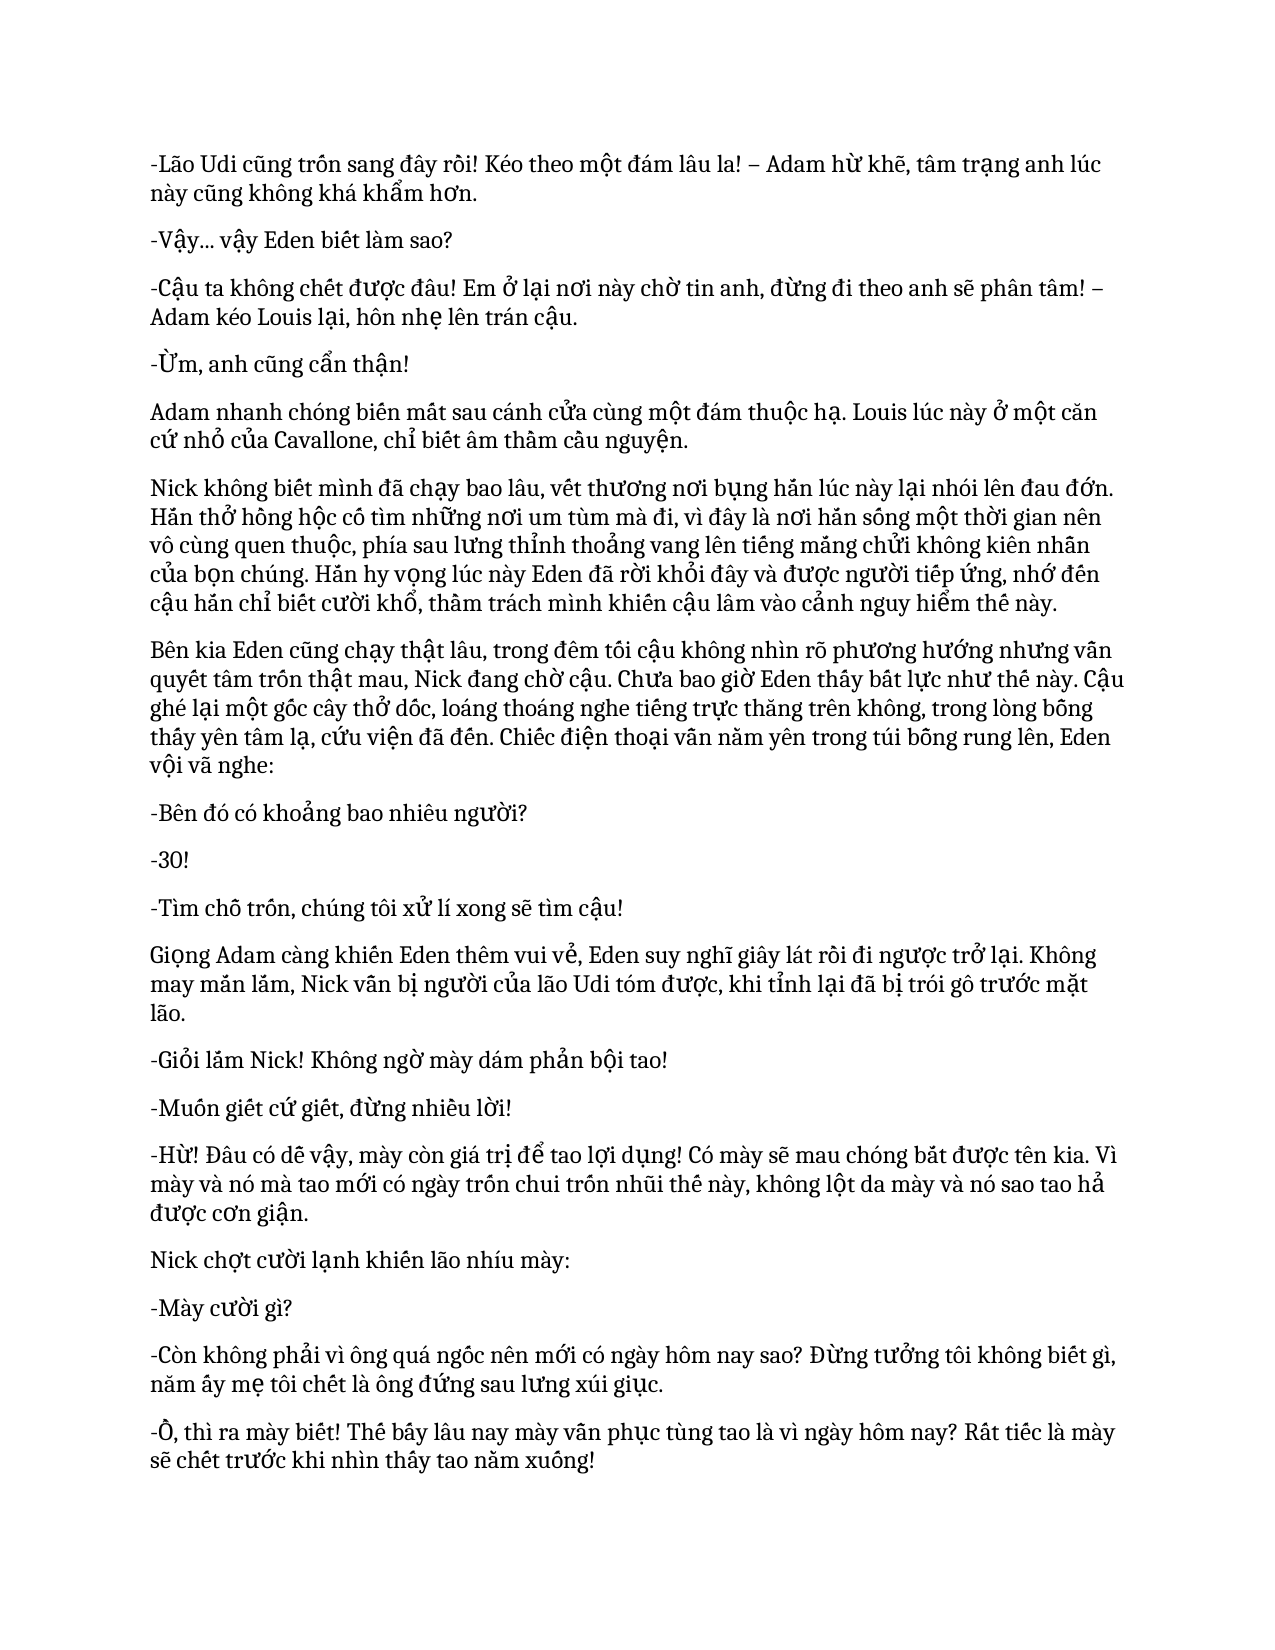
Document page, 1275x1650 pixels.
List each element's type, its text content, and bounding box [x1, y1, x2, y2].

text Giọng Adam càng khiến Eden thêm vui vẻ, Eden suy nghĩ giây lát rồi đi ngược trở lại. Không may mắn lắm, Nick vẫn bị người của lão Udi tóm được, khi tỉnh lại đã bị trói gô trước mặt lão. [150, 941, 1125, 1027]
text Bên kia Eden cũng chạy thật lâu, trong đêm tối cậu không nhìn rõ phương hướng nhưng vẫn quyết tâm trốn thật mau, Nick đang chờ cậu. Chưa bao giờ Eden thấy bất lực như thế này. Cậu ghé lại một gốc cây thở dốc, loáng thoáng nghe tiếng trực thăng trên không, trong lòng bỗng thấy yên tâm lạ, cứu viện đã đến. Chiếc điện thoại vẫn nằm yên trong túi bỗng rung lên, Eden vội vã nghe: [150, 636, 1125, 780]
text -Ừm, anh cũng cẩn thận! [150, 350, 1125, 379]
text -Bên đó có khoảng bao nhiêu người? [150, 799, 1125, 827]
text -Còn không phải vì ông quá ngốc nên mới có ngày hôm nay sao? Đừng tưởng tôi không biết gì, năm ấy mẹ tôi chết là ông đứng sau lưng xúi giục. [150, 1341, 1125, 1399]
text Adam nhanh chóng biến mất sau cánh cửa cùng một đám thuộc hạ. Louis lúc này ở một căn cứ nhỏ của Cavallone, chỉ biết âm thầm cầu nguyện. [150, 397, 1125, 455]
text -Hừ! Đâu có dễ vậy, mày còn giá trị để tao lợi dụng! Có mày sẽ mau chóng bắt được tên kia. Vì mày và nó mà tao mới có ngày trốn chui trốn nhũi thế này, không lột da mày và nó sao tao hả được cơn giận. [150, 1141, 1125, 1227]
text -Mày cười gì? [150, 1294, 1125, 1322]
text -Cậu ta không chết được đâu! Em ở lại nơi này chờ tin anh, đừng đi theo anh sẽ phân tâm! – Adam kéo Louis lại, hôn nhẹ lên trán cậu. [150, 274, 1125, 331]
text -Tìm chỗ trốn, chúng tôi xử lí xong sẽ tìm cậu! [150, 894, 1125, 922]
text -Vậy... vậy Eden biết làm sao? [150, 226, 1125, 255]
text -Lão Udi cũng trốn sang đây rồi! Kéo theo một đám lâu la! – Adam hừ khẽ, tâm trạng anh lúc này cũng không khá khẩm hơn. [150, 150, 1125, 207]
text Nick chợt cười lạnh khiến lão nhíu mày: [150, 1246, 1125, 1275]
text -30! [150, 846, 1125, 875]
text -Ồ, thì ra mày biết! Thế bấy lâu nay mày vẫn phục tùng tao là vì ngày hôm nay? Rất tiếc là mày sẽ chết trước khi nhìn thấy tao nằm xuống! [150, 1417, 1125, 1475]
text Nick không biết mình đã chạy bao lâu, vết thương nơi bụng hắn lúc này lại nhói lên đau đớn. Hắn thở hồng hộc cố tìm những nơi um tùm mà đi, vì đây là nơi hắn sống một thời gian nên vô cùng quen thuộc, phía sau lưng thỉnh thoảng vang lên tiếng mắng chửi không kiên nhẫn của bọn chúng. Hắn hy vọng lúc này Eden đã rời khỏi đây và được người tiếp ứng, nhớ đến cậu hắn chỉ biết cười khổ, thầm trách mình khiến cậu lâm vào cảnh nguy hiểm thế này. [150, 474, 1125, 617]
text -Muốn giết cứ giết, đừng nhiều lời! [150, 1094, 1125, 1122]
text -Giỏi lắm Nick! Không ngờ mày dám phản bội tao! [150, 1046, 1125, 1075]
